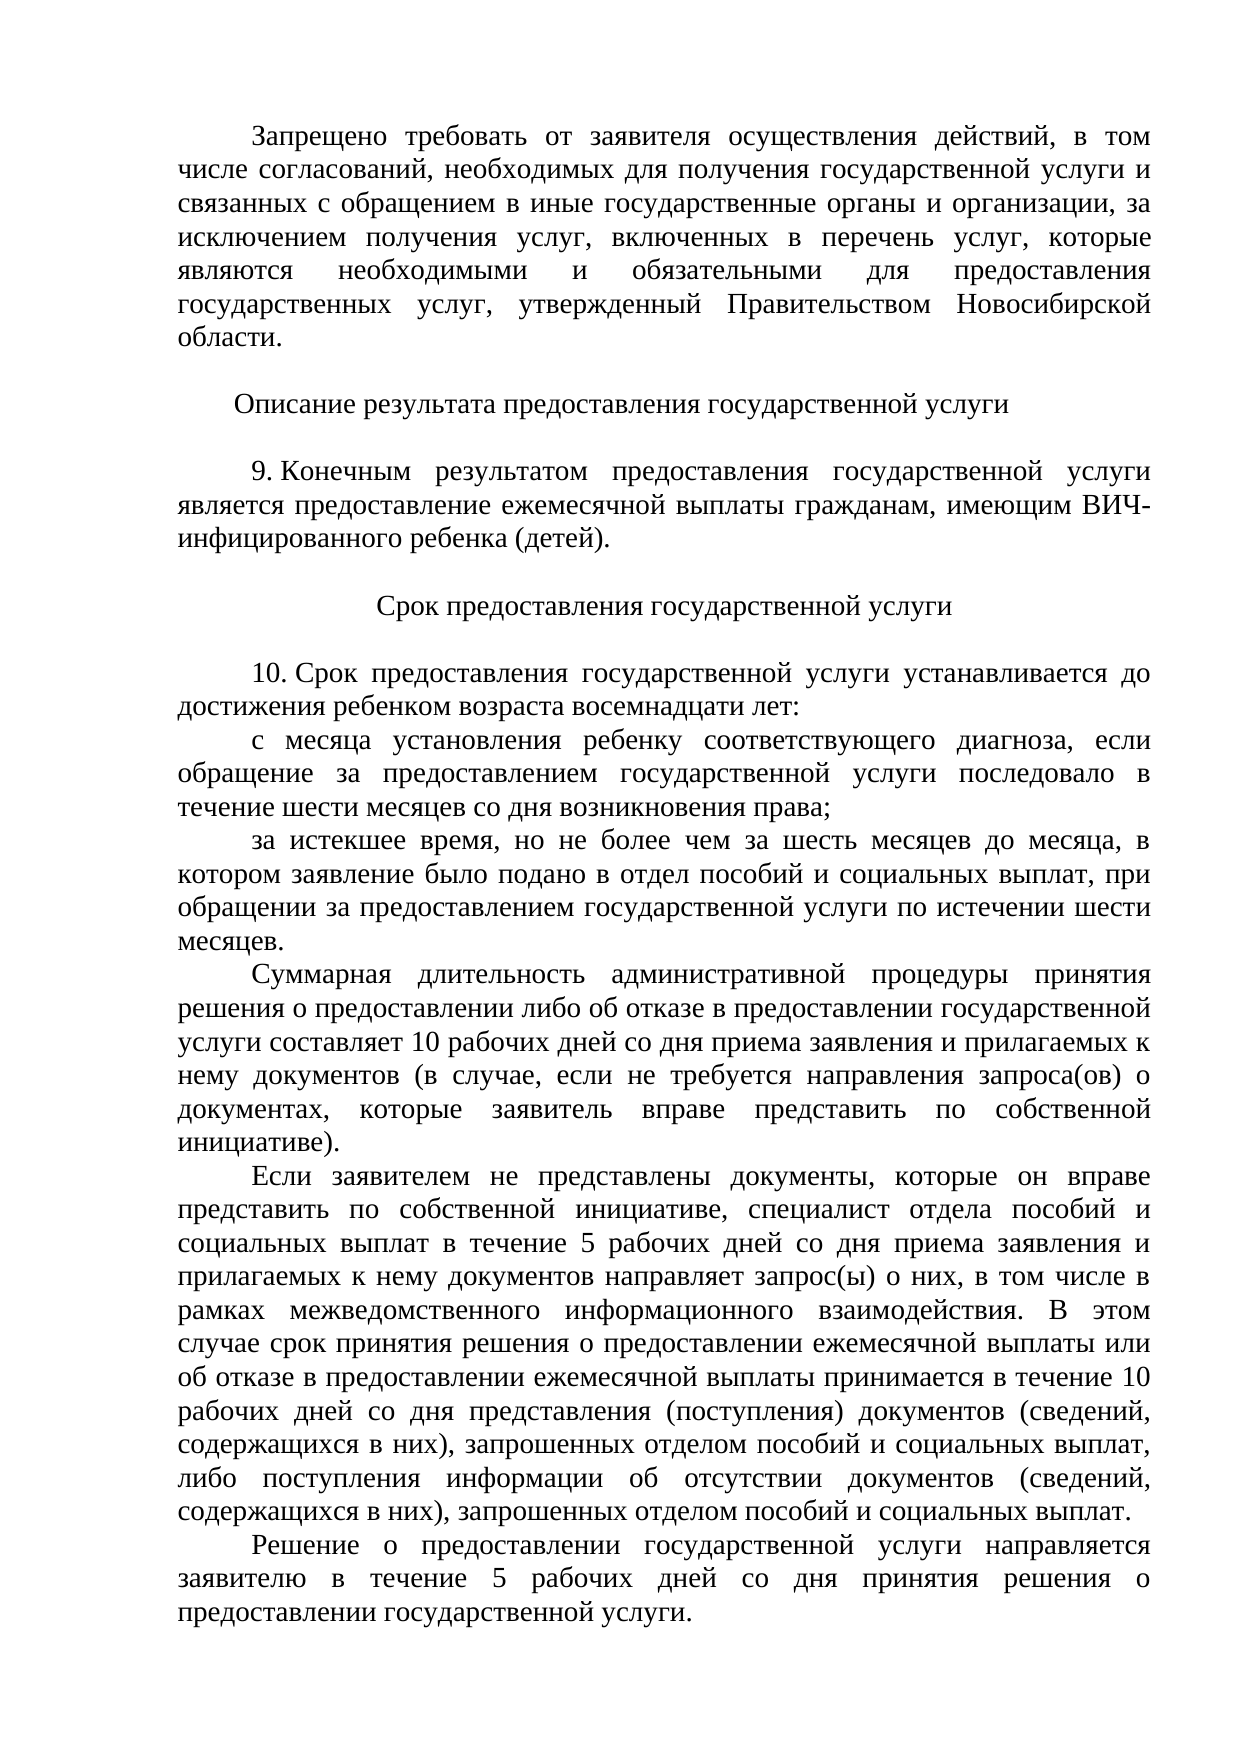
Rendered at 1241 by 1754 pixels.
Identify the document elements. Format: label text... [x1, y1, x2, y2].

text 9. Конечным результатом предоставления государственной услуги является предоставление ежемесячной выплаты гражданам, имеющим ВИЧ-инфицированного ребенка (детей). [177, 453, 1152, 554]
text с месяца установления ребенку соответствующего диагноза, если обращение за предоставлением государственной услуги последовало в течение шести месяцев со дня возникновения права; [177, 722, 1152, 822]
text 10. Срок предоставления государственной услуги устанавливается до достижения ребенком возраста восемнадцати лет: [177, 655, 1152, 722]
text за истекшее время, но не более чем за шесть месяцев до месяца, в котором заявление было подано в отдел пособий и социальных выплат, при обращении за предоставлением государственной услуги по истечении шести месяцев. [177, 822, 1152, 957]
text Срок предоставления государственной услуги [177, 588, 1152, 621]
text Описание результата предоставления государственной услуги [177, 386, 1152, 420]
text Суммарная длительность административной процедуры принятия решения о предоставлении либо об отказе в предоставлении государственной услуги составляет 10 рабочих дней со дня приема заявления и прилагаемых к нему документов (в случае, если не требуется направления запроса(ов) о документах, которые заявитель вправе представить по собственной инициативе). [177, 957, 1152, 1158]
text Запрещено требовать от заявителя осуществления действий, в том числе согласований, необходимых для получения государственной услуги и связанных с обращением в иные государственные органы и организации, за исключением получения услуг, включенных в перечень услуг, которые являются необходимыми и обязательными для предоставления государственных услуг, утвержденный Правительством Новосибирской области. [177, 118, 1152, 353]
text Решение о предоставлении государственной услуги направляется заявителю в течение 5 рабочих дней со дня принятия решения о предоставлении государственной услуги. [177, 1527, 1152, 1627]
text Если заявителем не представлены документы, которые он вправе представить по собственной инициативе, специалист отдела пособий и социальных выплат в течение 5 рабочих дней со дня приема заявления и прилагаемых к нему документов направляет запрос(ы) о них, в том числе в рамках межведомственного информационного взаимодействия. В этом случае срок принятия решения о предоставлении ежемесячной выплаты или об отказе в предоставлении ежемесячной выплаты принимается в течение 10 рабочих дней со дня представления (поступления) документов (сведений, содержащихся в них), запрошенных отделом пособий и социальных выплат, либо поступления информации об отсутствии документов (сведений, содержащихся в них), запрошенных отделом пособий и социальных выплат. [177, 1158, 1152, 1527]
